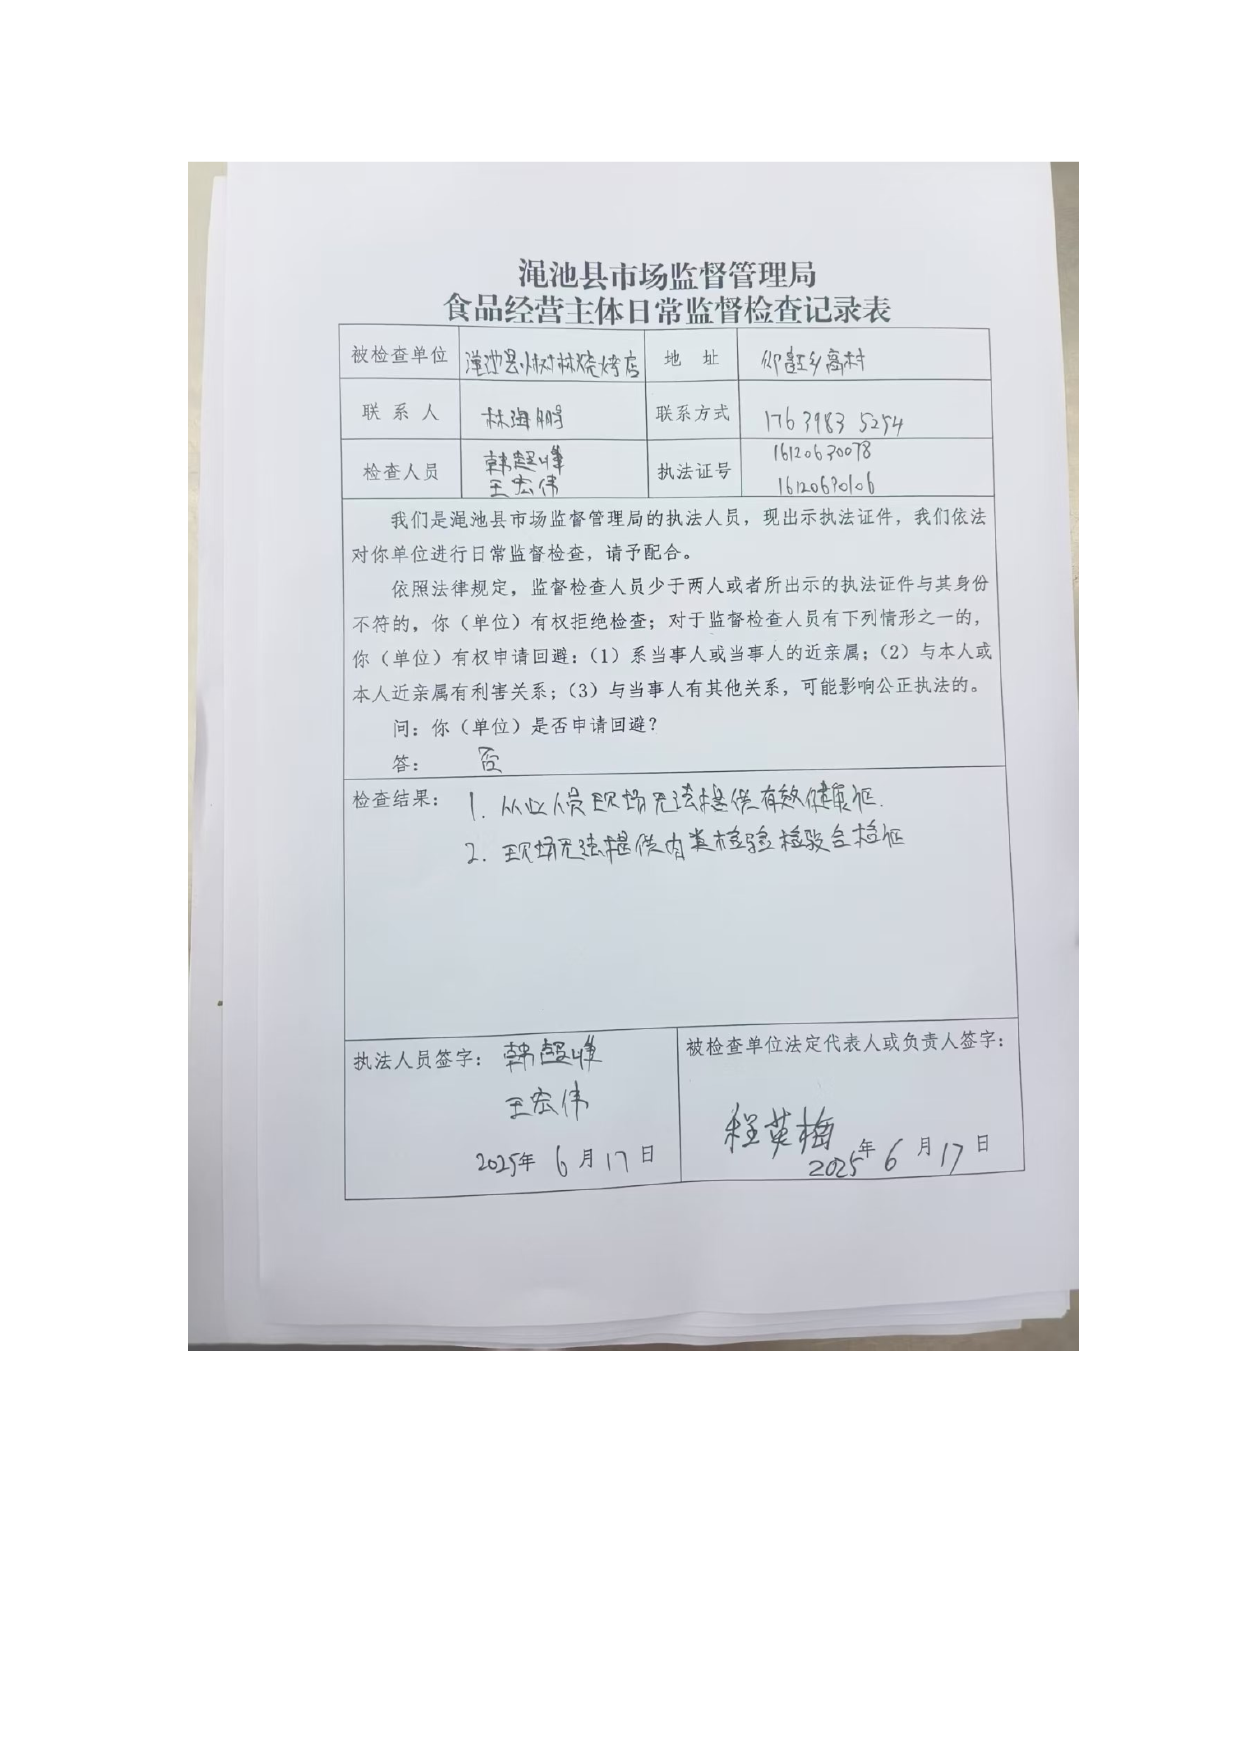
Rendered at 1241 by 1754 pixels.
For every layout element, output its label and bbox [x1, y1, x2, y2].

picture [188, 163, 1079, 1350]
